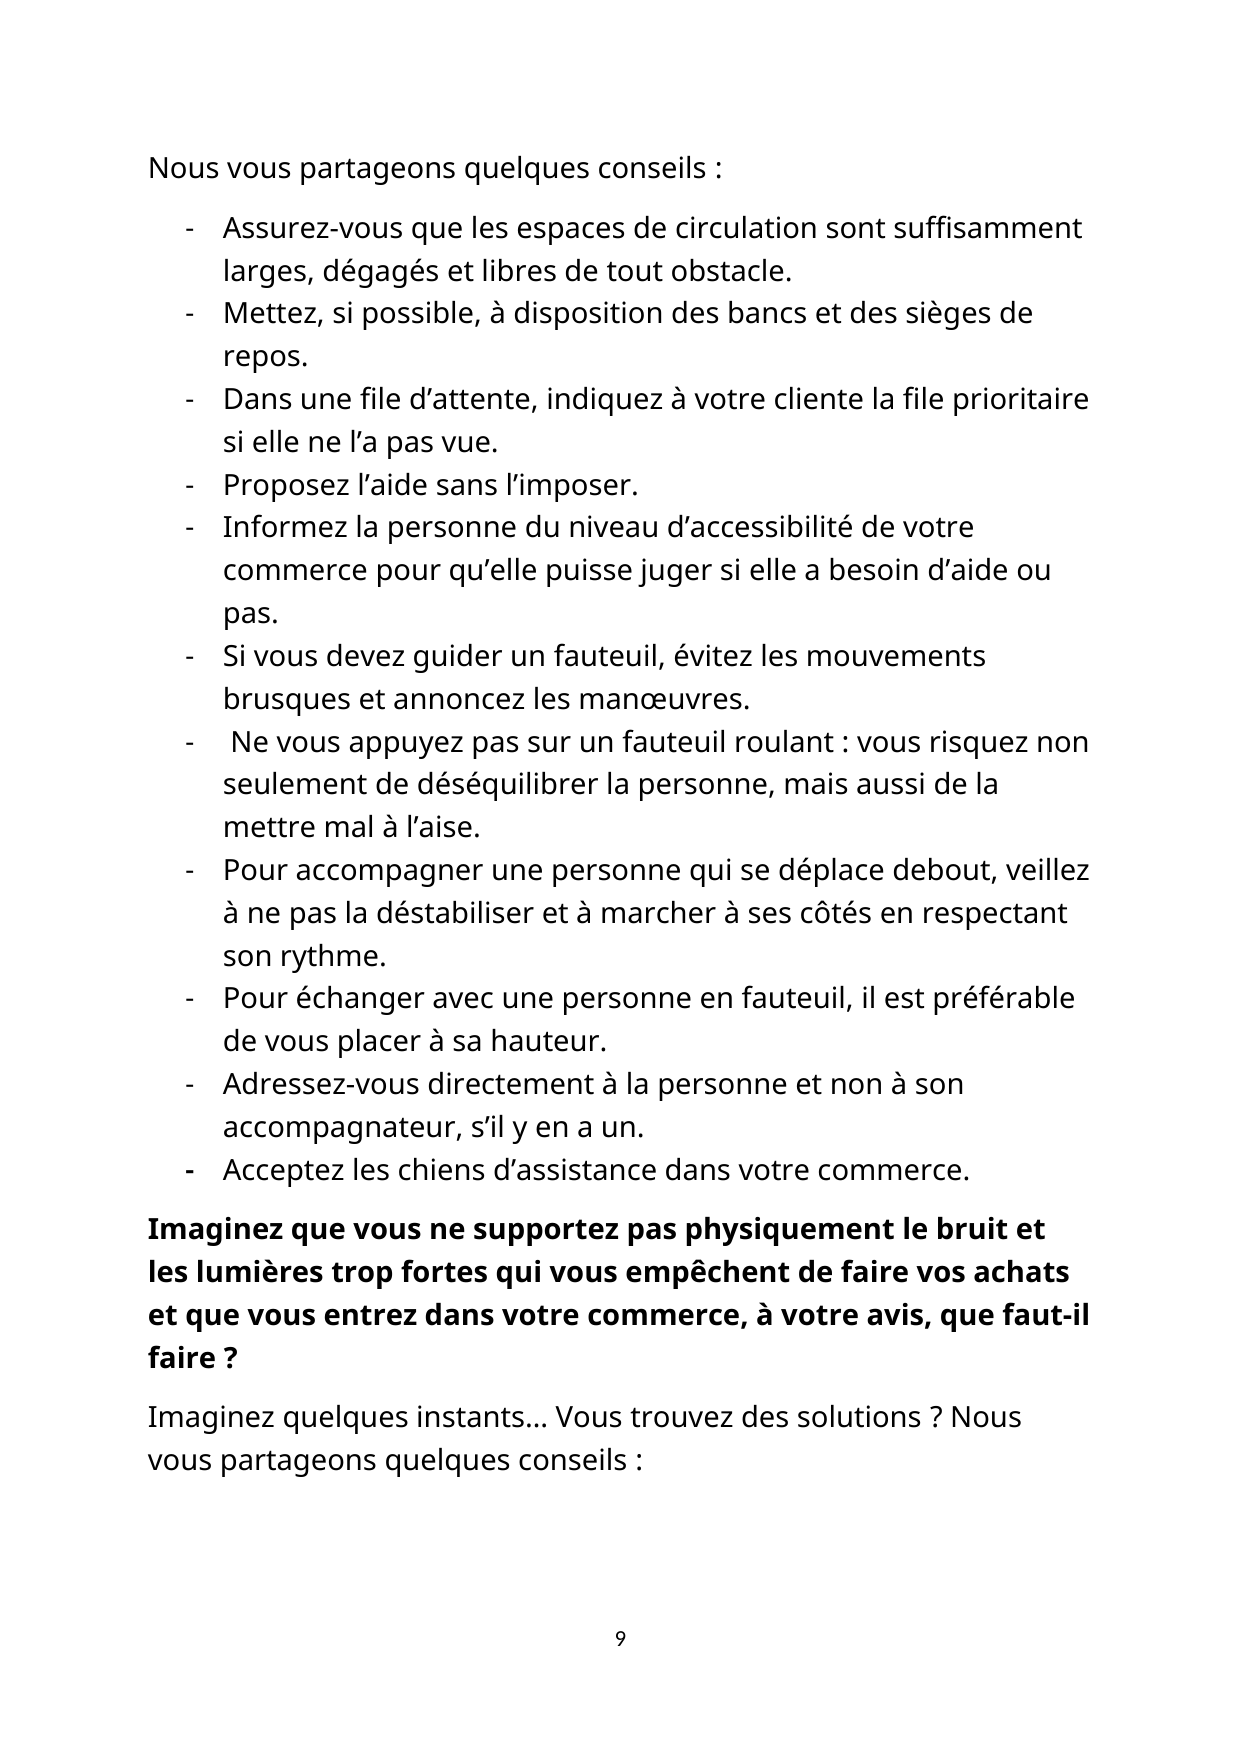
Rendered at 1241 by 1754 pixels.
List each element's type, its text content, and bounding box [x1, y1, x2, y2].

list Mettez, si possible, à disposition des bancs et des sièges de repos. [185, 293, 1093, 375]
list Dans une file d’attente, indiquez à votre cliente la file prioritaire si elle ne l’a pas vue. [185, 378, 1093, 461]
list Acceptez les chiens d’assistance dans votre commerce. [185, 1149, 1093, 1189]
list Ne vous appuyez pas sur un fauteuil roulant : vous risquez non seulement de déséquilibrer la personne, mais aussi de la mettre mal à l’aise. [185, 721, 1093, 846]
list Si vous devez guider un fauteuil, évitez les mouvements brusques et annoncez les manœuvres. [185, 635, 1093, 718]
list Pour accompagner une personne qui se déplace debout, veillez à ne pas la déstabiliser et à marcher à ses côtés en respectant son rythme. [185, 849, 1093, 974]
list Proposez l’aide sans l’imposer. [185, 464, 1093, 504]
text Imaginez quelques instants… Vous trouvez des solutions ? Nous vous partageons quelques conseils : [148, 1396, 1093, 1479]
list Adressez-vous directement à la personne et non à son accompagnateur, s’il y en a un. [185, 1063, 1093, 1146]
list Pour échanger avec une personne en fauteuil, il est préférable de vous placer à sa hauteur. [185, 978, 1093, 1060]
list Informez la personne du niveau d’accessibilité de votre commerce pour qu’elle puisse juger si elle a besoin d’aide ou pas. [185, 507, 1093, 632]
text Imaginez que vous ne supportez pas physiquement le bruit et les lumières trop fortes qui vous empêchent de faire vos achats et que vous entrez dans votre commerce, à votre avis, que faut-il faire ? [148, 1208, 1093, 1377]
list Assurez-vous que les espaces de circulation sont suffisamment larges, dégagés et libres de tout obstacle. [185, 207, 1093, 289]
text Nous vous partageons quelques conseils : [148, 148, 1093, 187]
